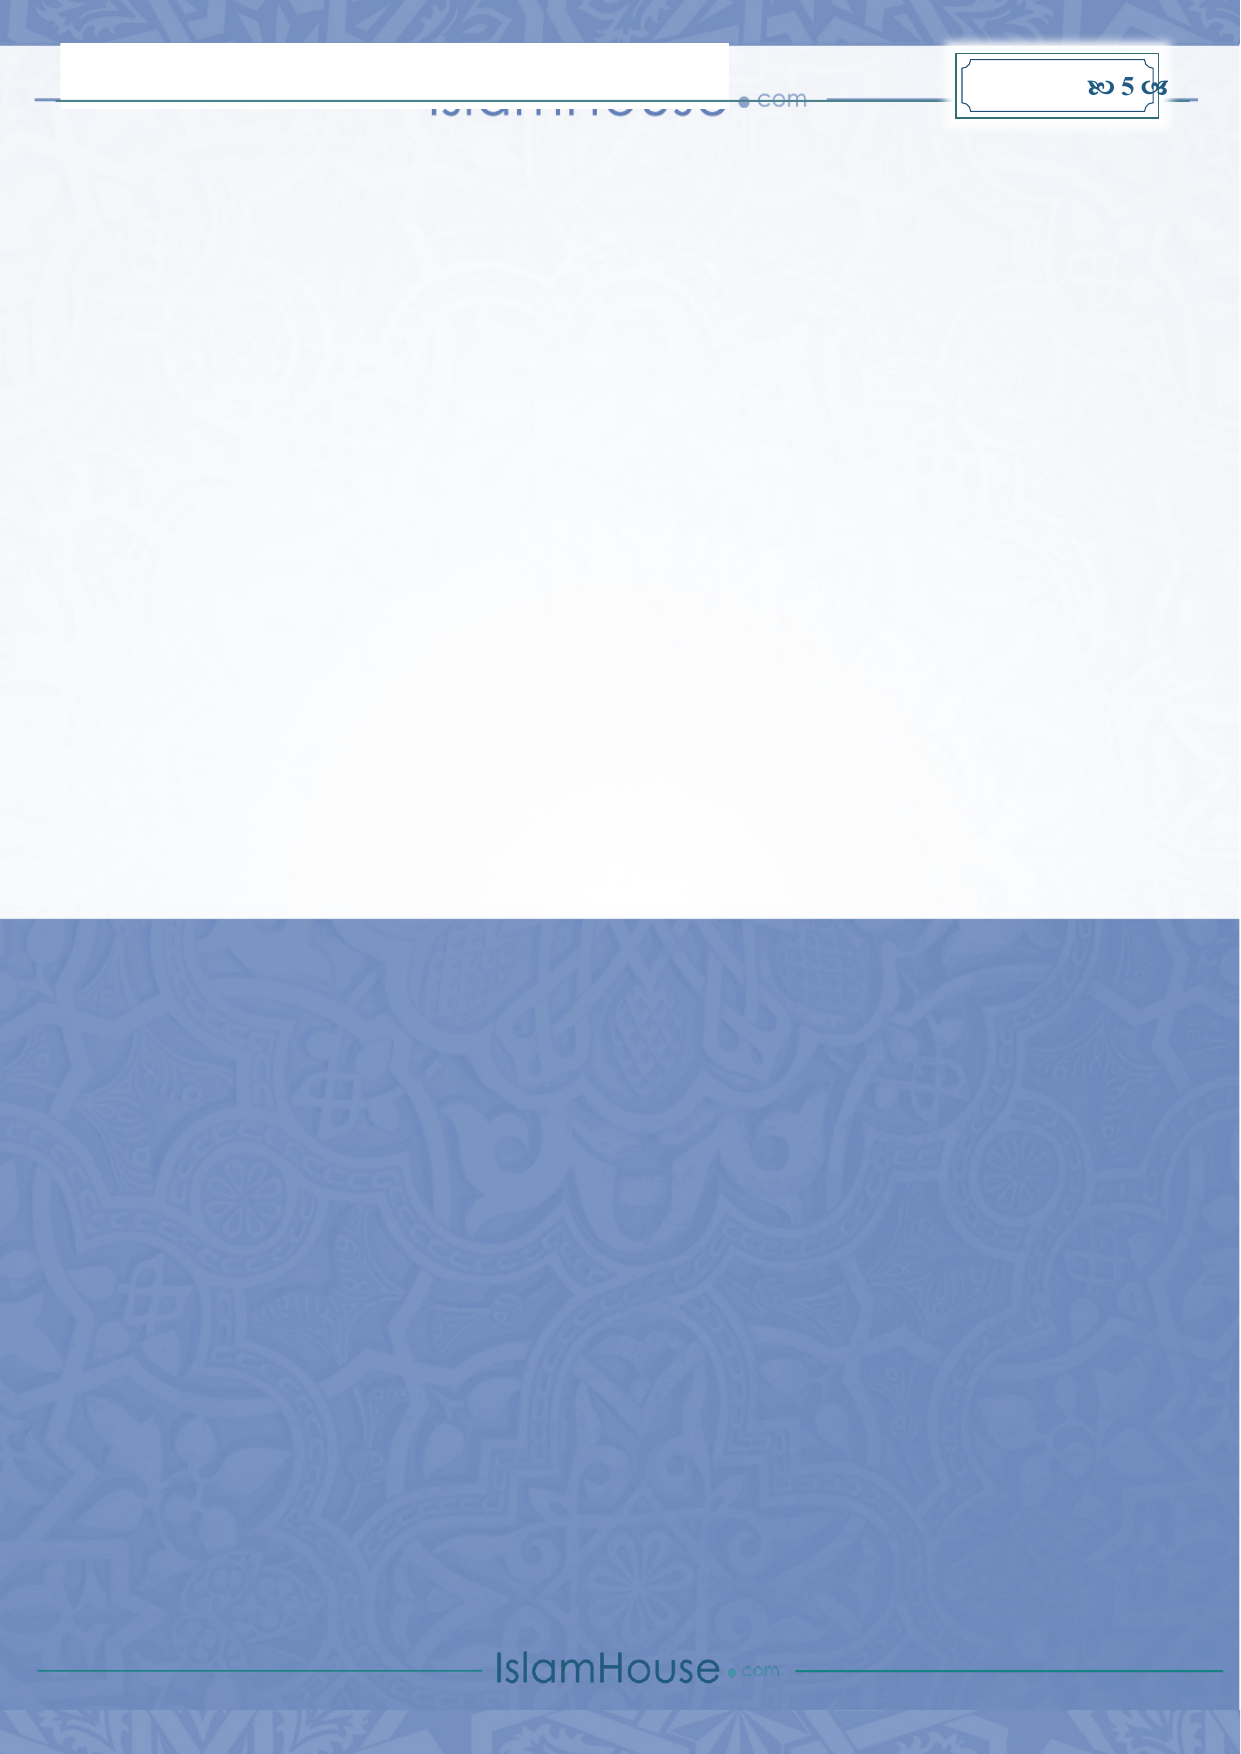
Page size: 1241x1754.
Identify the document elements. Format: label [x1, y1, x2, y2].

picture [28, 1645, 483, 1691]
picture [487, 1646, 1224, 1691]
